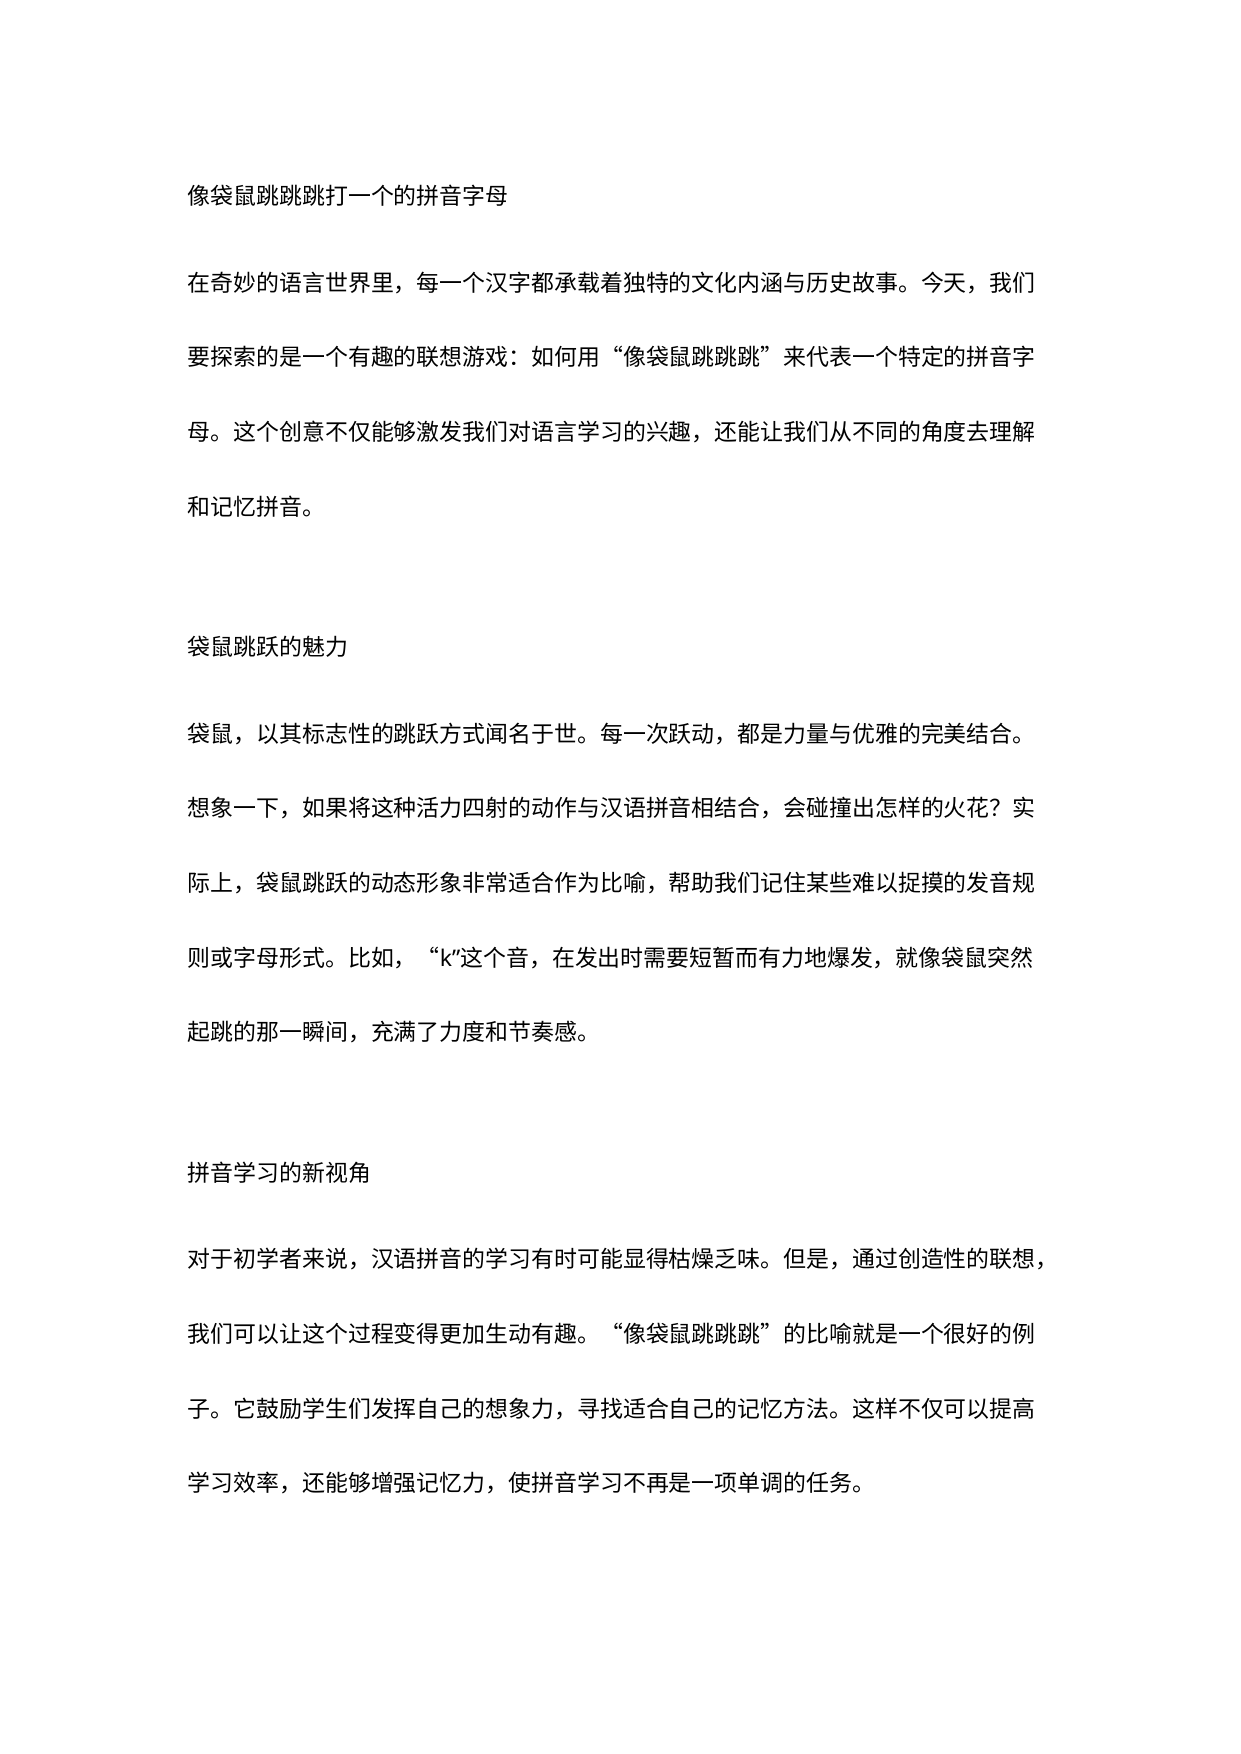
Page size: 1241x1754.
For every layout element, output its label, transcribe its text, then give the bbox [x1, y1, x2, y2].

text 在奇妙的语言世界里，每一个汉字都承载着独特的文化内涵与历史故事。今天，我们要探索的是一个有趣的联想游戏：如何用“像袋鼠跳跳跳”来代表一个特定的拼音字母。这个创意不仅能够激发我们对语言学习的兴趣，还能让我们从不同的角度去理解和记忆拼音。 [187, 248, 1053, 538]
text 袋鼠跳跃的魅力 [187, 613, 1053, 678]
text 袋鼠，以其标志性的跳跃方式闻名于世。每一次跃动，都是力量与优雅的完美结合。想象一下，如果将这种活力四射的动作与汉语拼音相结合，会碰撞出怎样的火花？实际上，袋鼠跳跃的动态形象非常适合作为比喻，帮助我们记住某些难以捉摸的发音规则或字母形式。比如，“k”这个音，在发出时需要短暂而有力地爆发，就像袋鼠突然起跳的那一瞬间，充满了力度和节奏感。 [187, 699, 1053, 1063]
text 像袋鼠跳跳跳打一个的拼音字母 [187, 162, 1053, 227]
text 对于初学者来说，汉语拼音的学习有时可能显得枯燥乏味。但是，通过创造性的联想，我们可以让这个过程变得更加生动有趣。“像袋鼠跳跳跳”的比喻就是一个很好的例子。它鼓励学生们发挥自己的想象力，寻找适合自己的记忆方法。这样不仅可以提高学习效率，还能够增强记忆力，使拼音学习不再是一项单调的任务。 [187, 1225, 1053, 1514]
text 拼音学习的新视角 [187, 1139, 1053, 1204]
